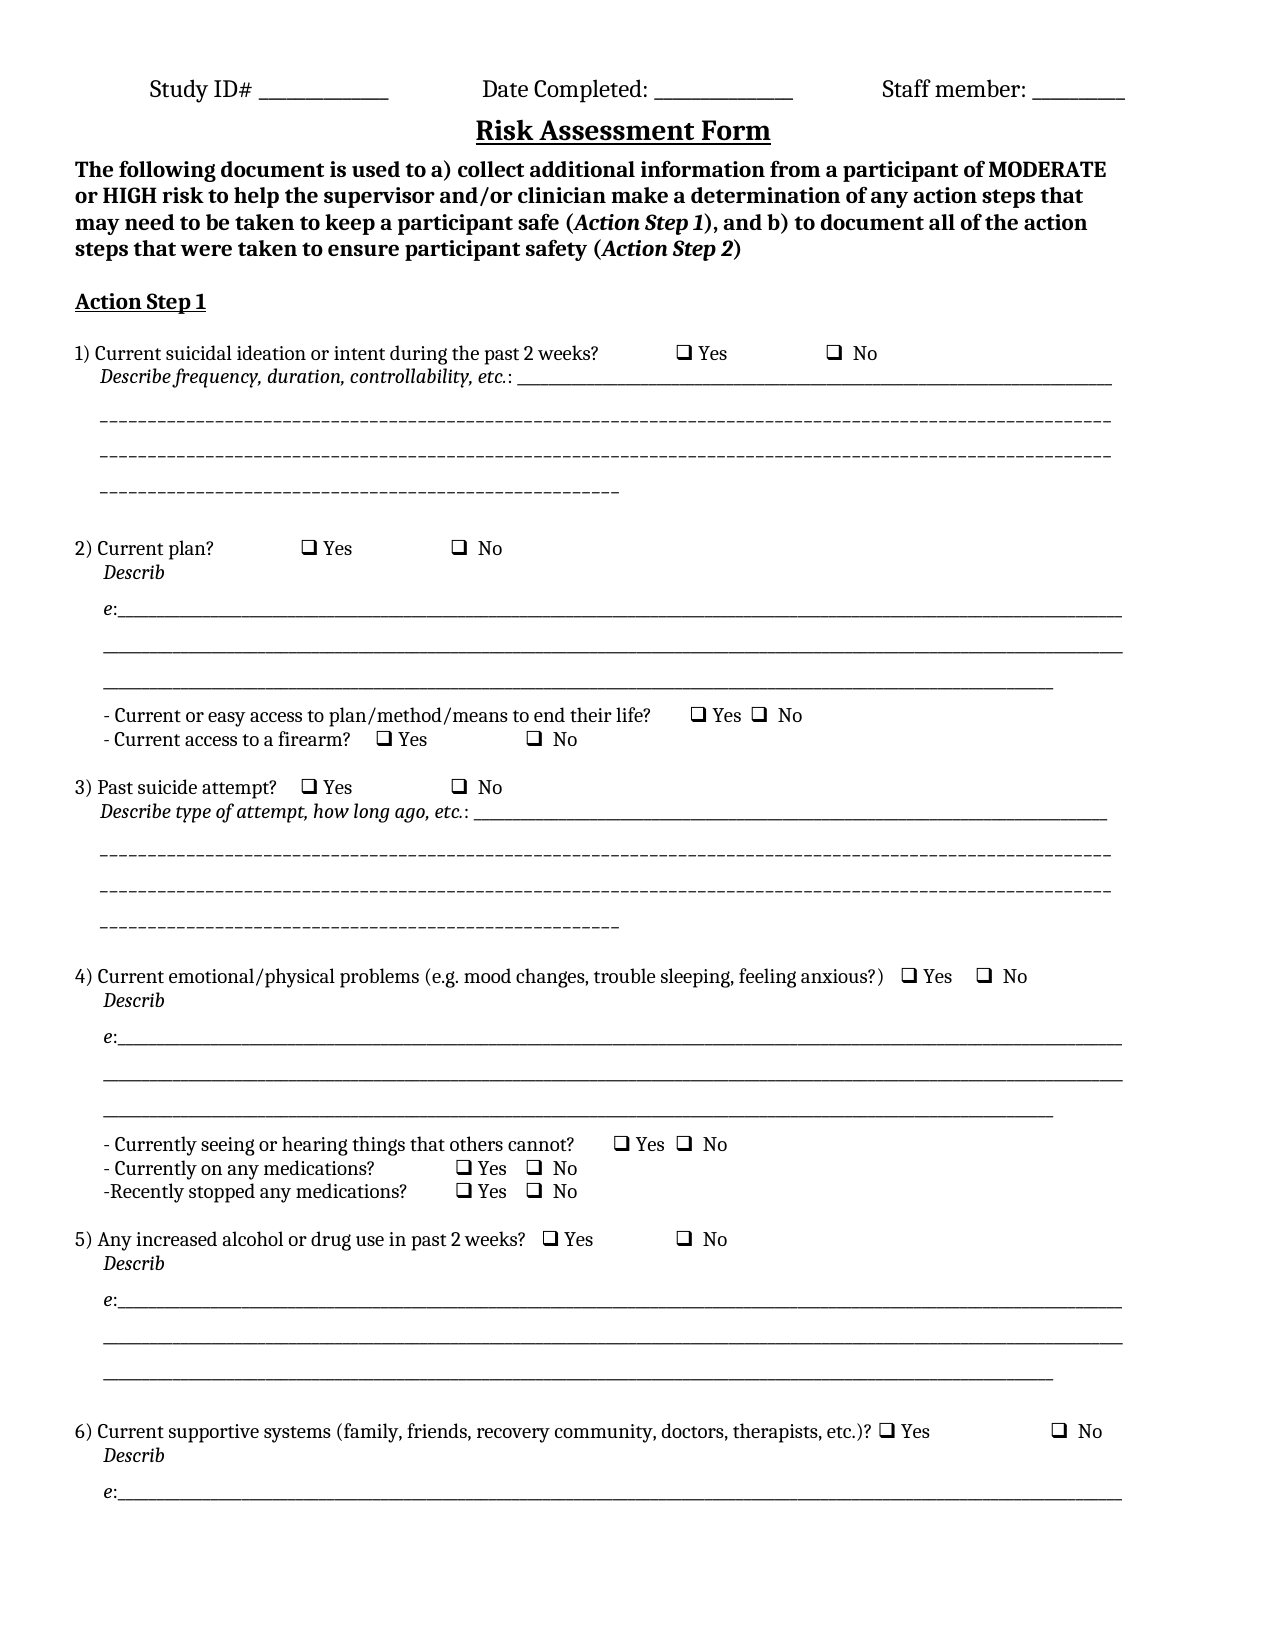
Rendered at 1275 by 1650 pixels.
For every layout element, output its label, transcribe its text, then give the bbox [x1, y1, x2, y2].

list The following document is used to a) collect additional information from a participant of MODERATE or HIGH risk to help the supervisor and/or clinician make a determination of any action steps that may need to be taken to keep a participant safe (Action Step 1), and b) to document all of the action steps that were taken to ensure participant safety (Action Step 2) [75, 157, 1125, 262]
list Action Step 1 [75, 288, 1125, 315]
list Describe type of attempt, how long ago, etc.: __________________________________________________________________________________ [100, 800, 1125, 824]
list Describe frequency, duration, controllability, etc.: _____________________________________________________________________________ [100, 365, 1125, 389]
text - Current access to a firearm? Yes No [103, 728, 1125, 752]
list 2) Current plan? Yes No [75, 536, 1125, 560]
text 6) Current supportive systems (family, friends, recovery community, doctors, therapists, etc.)? Yes No [75, 1420, 1125, 1444]
list 1) Current suicidal ideation or intent during the past 2 weeks? Yes No [75, 341, 1125, 365]
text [103, 1444, 1125, 1504]
text - Currently seeing or hearing things that others cannot? Yes No [75, 1132, 1125, 1156]
text 5) Any increased alcohol or drug use in past 2 weeks? Yes No [75, 1228, 1125, 1252]
list ________________________________________________________________________________________________________________________________________________________________________________________________________________________________________________________________________ [100, 401, 1125, 497]
text - Current or easy access to plan/method/means to end their life? Yes No [103, 704, 1125, 728]
text - Currently on any medications? Yes No [75, 1156, 1125, 1180]
text 4) Current emotional/physical problems (e.g. mood changes, trouble sleeping, feeling anxious?) Yes No [75, 964, 1125, 988]
list ________________________________________________________________________________________________________________________________________________________________________________________________________________________________________________________________________ [100, 836, 1125, 932]
text -Recently stopped any medications? Yes No [75, 1180, 1125, 1204]
text 3) Past suicide attempt? Yes No [75, 776, 1125, 800]
